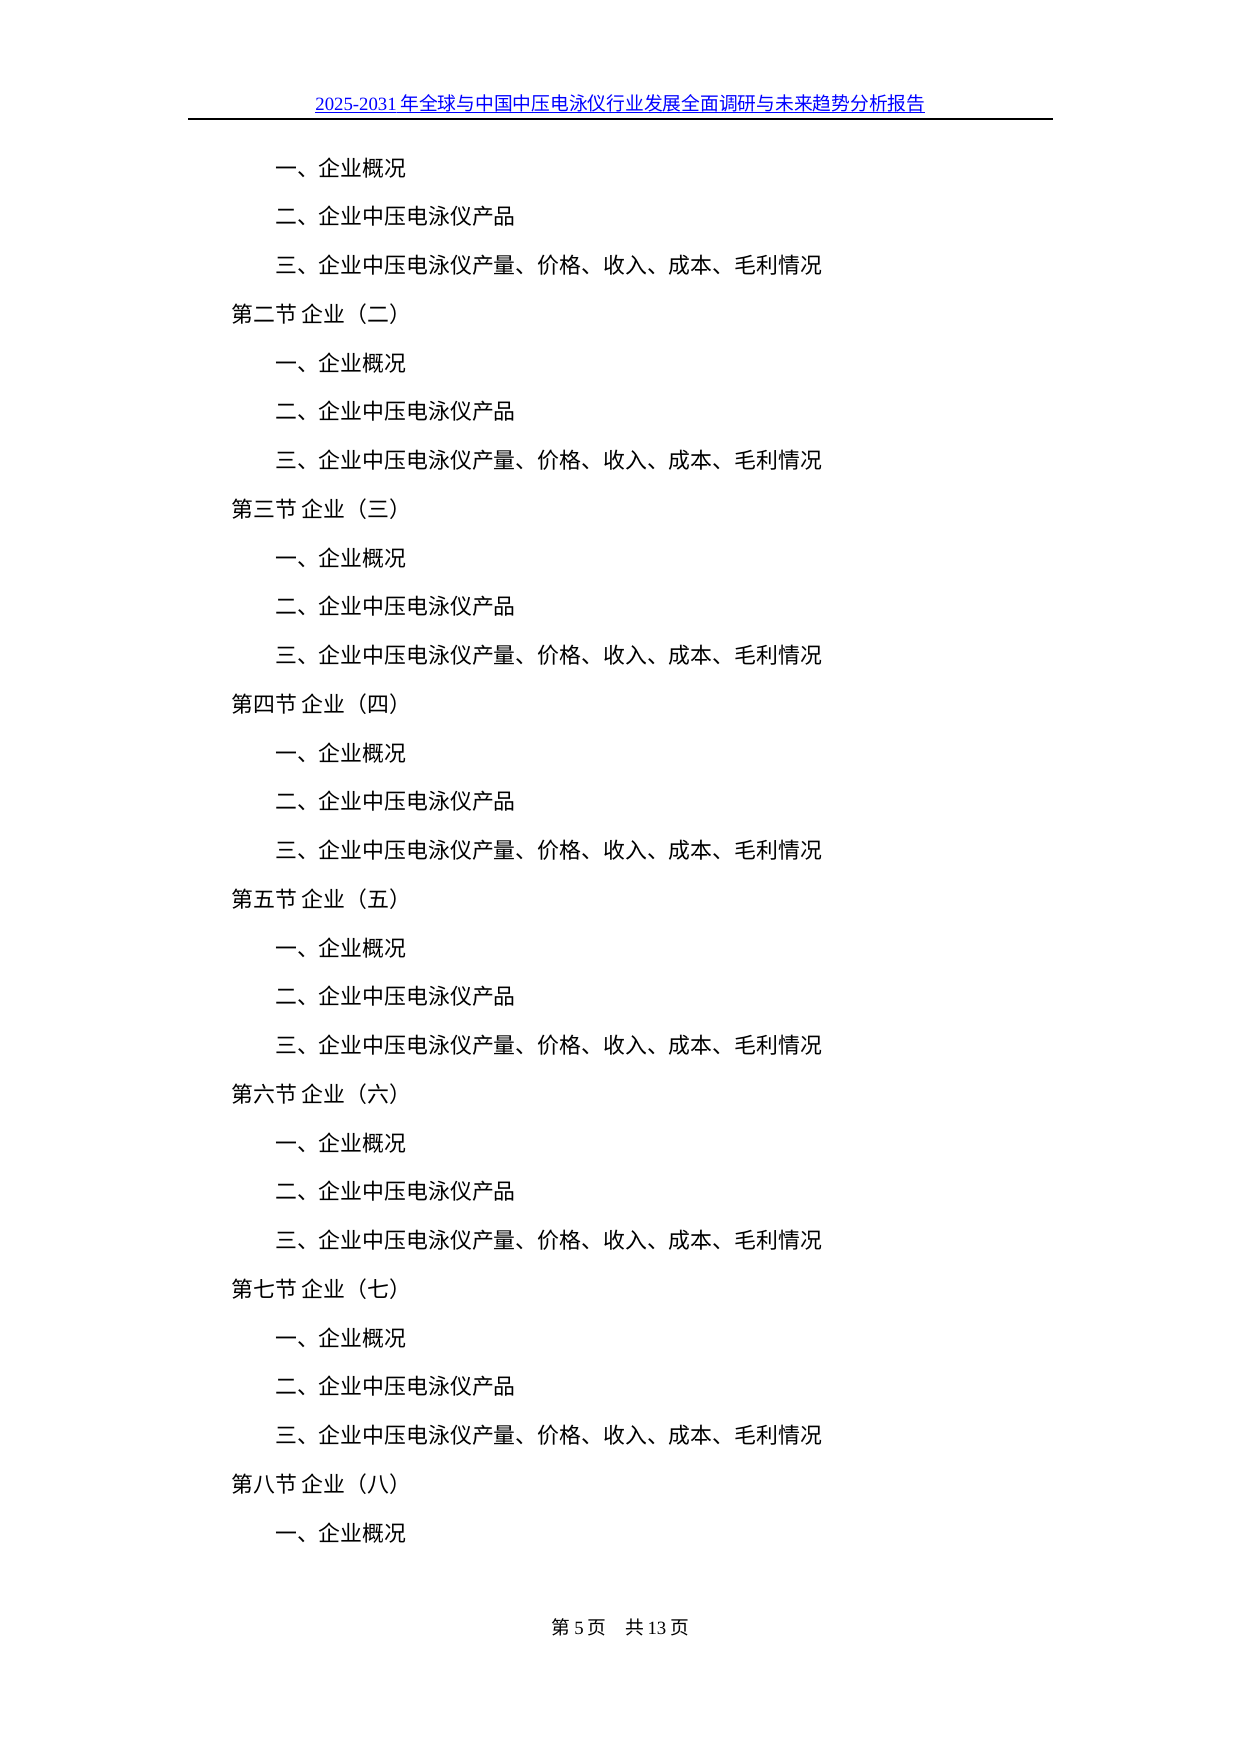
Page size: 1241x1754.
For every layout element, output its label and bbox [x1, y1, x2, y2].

text [187, 150, 1053, 1548]
